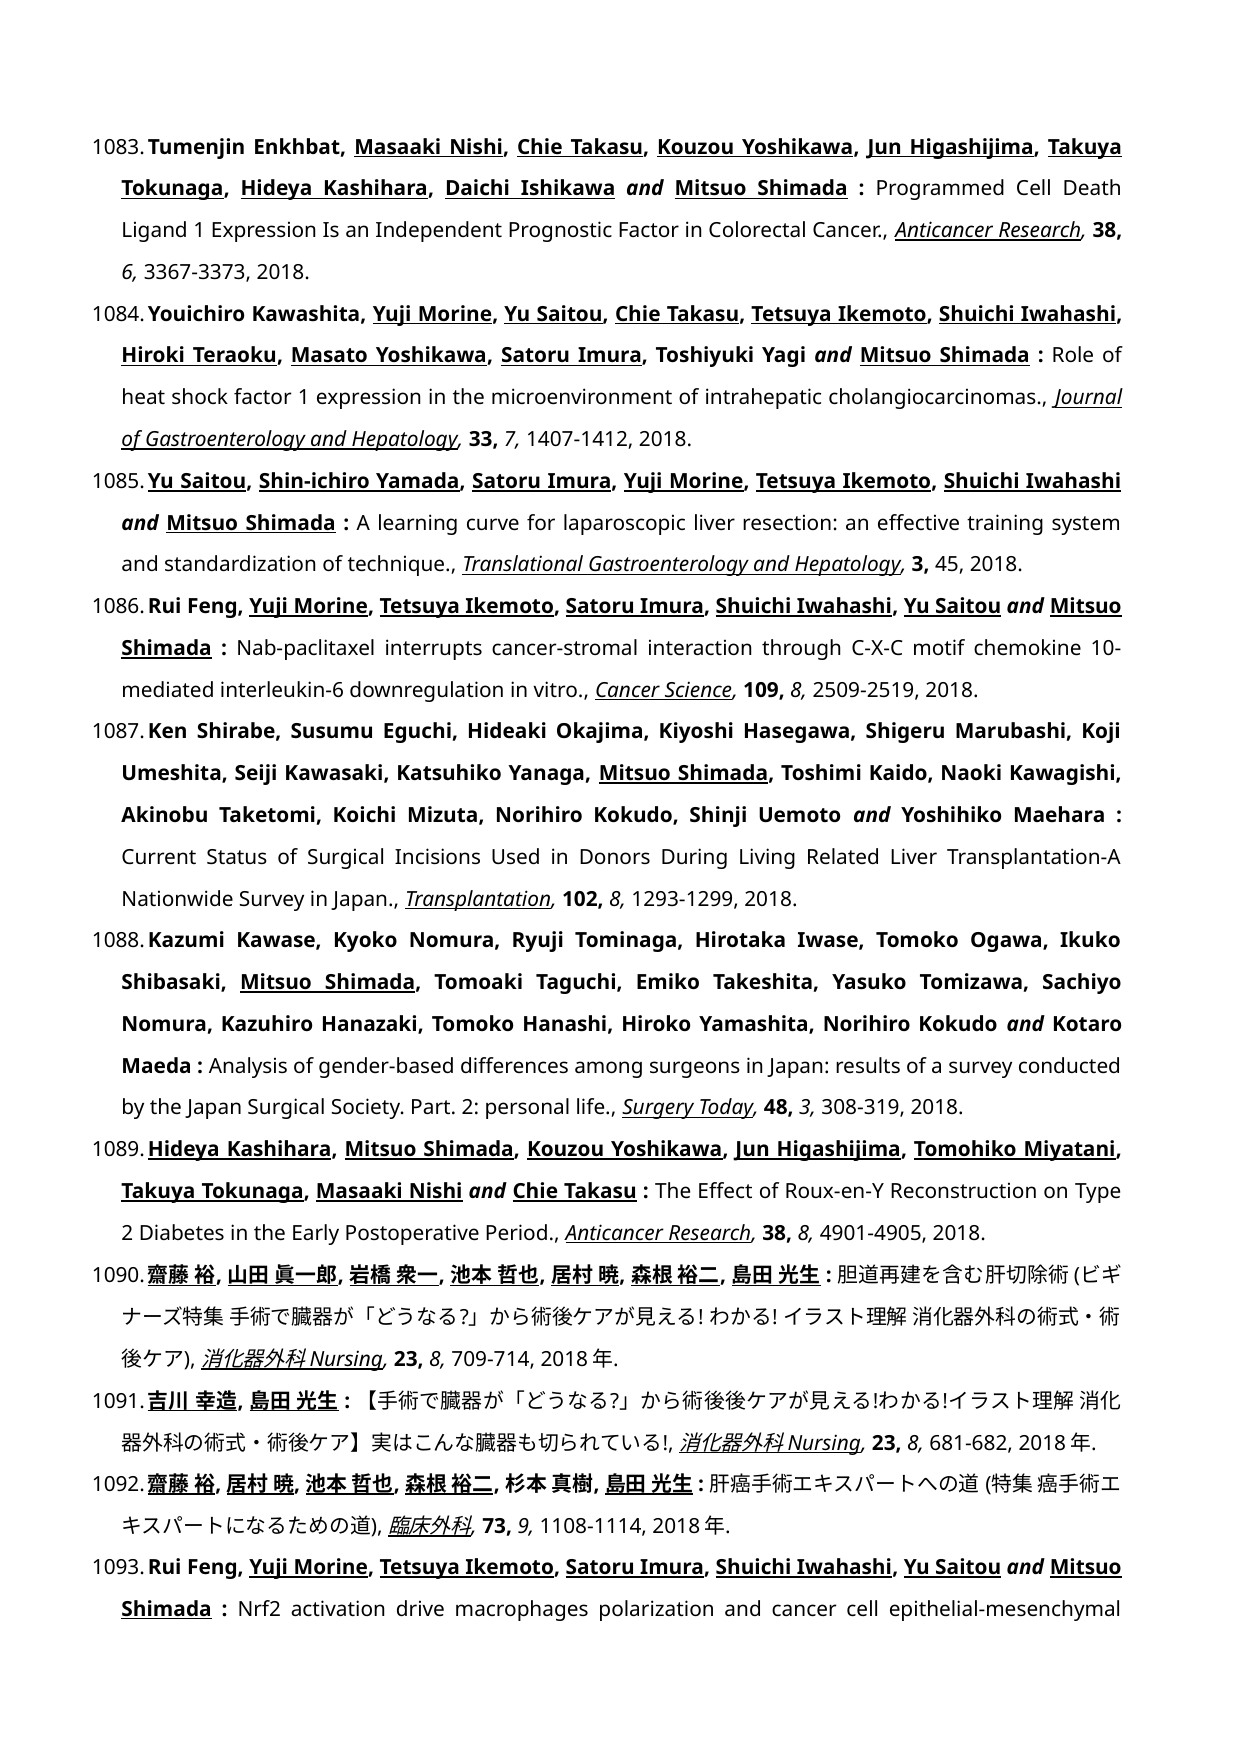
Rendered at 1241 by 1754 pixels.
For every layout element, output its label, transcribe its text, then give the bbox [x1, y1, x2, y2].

list 吉川 幸造, 島田 光生 : 【手術で臓器が「どうなる?」から術後後ケアが見える!わかる!イラスト理解 消化器外科の術式・術後ケア】実はこんな臓器も切られている!, 消化器外科Nursing, 23, 8, 681-682, 2018年. [92, 1378, 1122, 1462]
list Yu Saitou, Shin-ichiro Yamada, Satoru Imura, Yuji Morine, Tetsuya Ikemoto, Shuichi Iwahashi and Mitsuo Shimada : A learning curve for laparoscopic liver resection: an effective training system and standardization of technique., Translational Gastroenterology and Hepatology, 3, 45, 2018. [92, 459, 1122, 584]
list 齋藤 裕, 山田 眞一郎, 岩橋 衆一, 池本 哲也, 居村 暁, 森根 裕二, 島田 光生 : 胆道再建を含む肝切除術 (ビギナーズ特集 手術で臓器が「どうなる?」から術後ケアが見える! わかる! イラスト理解 消化器外科の術式・術後ケア), 消化器外科Nursing, 23, 8, 709-714, 2018年. [92, 1253, 1122, 1378]
list Ken Shirabe, Susumu Eguchi, Hideaki Okajima, Kiyoshi Hasegawa, Shigeru Marubashi, Koji Umeshita, Seiji Kawasaki, Katsuhiko Yanaga, Mitsuo Shimada, Toshimi Kaido, Naoki Kawagishi, Akinobu Taketomi, Koichi Mizuta, Norihiro Kokudo, Shinji Uemoto and Yoshihiko Maehara : Current Status of Surgical Incisions Used in Donors During Living Related Liver Transplantation-A Nationwide Survey in Japan., Transplantation, 102, 8, 1293-1299, 2018. [92, 710, 1122, 919]
list Youichiro Kawashita, Yuji Morine, Yu Saitou, Chie Takasu, Tetsuya Ikemoto, Shuichi Iwahashi, Hiroki Teraoku, Masato Yoshikawa, Satoru Imura, Toshiyuki Yagi and Mitsuo Shimada : Role of heat shock factor 1 expression in the microenvironment of intrahepatic cholangiocarcinomas., Journal of Gastroenterology and Hepatology, 33, 7, 1407-1412, 2018. [92, 292, 1122, 459]
list Kazumi Kawase, Kyoko Nomura, Ryuji Tominaga, Hirotaka Iwase, Tomoko Ogawa, Ikuko Shibasaki, Mitsuo Shimada, Tomoaki Taguchi, Emiko Takeshita, Yasuko Tomizawa, Sachiyo Nomura, Kazuhiro Hanazaki, Tomoko Hanashi, Hiroko Yamashita, Norihiro Kokudo and Kotaro Maeda : Analysis of gender-based differences among surgeons in Japan: results of a survey conducted by the Japan Surgical Society. Part. 2: personal life., Surgery Today, 48, 3, 308-319, 2018. [92, 919, 1122, 1128]
list Rui Feng, Yuji Morine, Tetsuya Ikemoto, Satoru Imura, Shuichi Iwahashi, Yu Saitou and Mitsuo Shimada : Nab-paclitaxel interrupts cancer-stromal interaction through C-X-C motif chemokine 10-mediated interleukin-6 downregulation in vitro., Cancer Science, 109, 8, 2509-2519, 2018. [92, 584, 1122, 710]
list Tumenjin Enkhbat, Masaaki Nishi, Chie Takasu, Kouzou Yoshikawa, Jun Higashijima, Takuya Tokunaga, Hideya Kashihara, Daichi Ishikawa and Mitsuo Shimada : Programmed Cell Death Ligand 1 Expression Is an Independent Prognostic Factor in Colorectal Cancer., Anticancer Research, 38, 6, 3367-3373, 2018. [92, 125, 1122, 292]
list 齋藤 裕, 居村 暁, 池本 哲也, 森根 裕二, 杉本 真樹, 島田 光生 : 肝癌手術エキスパートへの道 (特集 癌手術エキスパートになるための道), 臨床外科, 73, 9, 1108-1114, 2018年. [92, 1462, 1122, 1545]
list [92, 1545, 1122, 1629]
list Hideya Kashihara, Mitsuo Shimada, Kouzou Yoshikawa, Jun Higashijima, Tomohiko Miyatani, Takuya Tokunaga, Masaaki Nishi and Chie Takasu : The Effect of Roux-en-Y Reconstruction on Type 2 Diabetes in the Early Postoperative Period., Anticancer Research, 38, 8, 4901-4905, 2018. [92, 1128, 1122, 1253]
